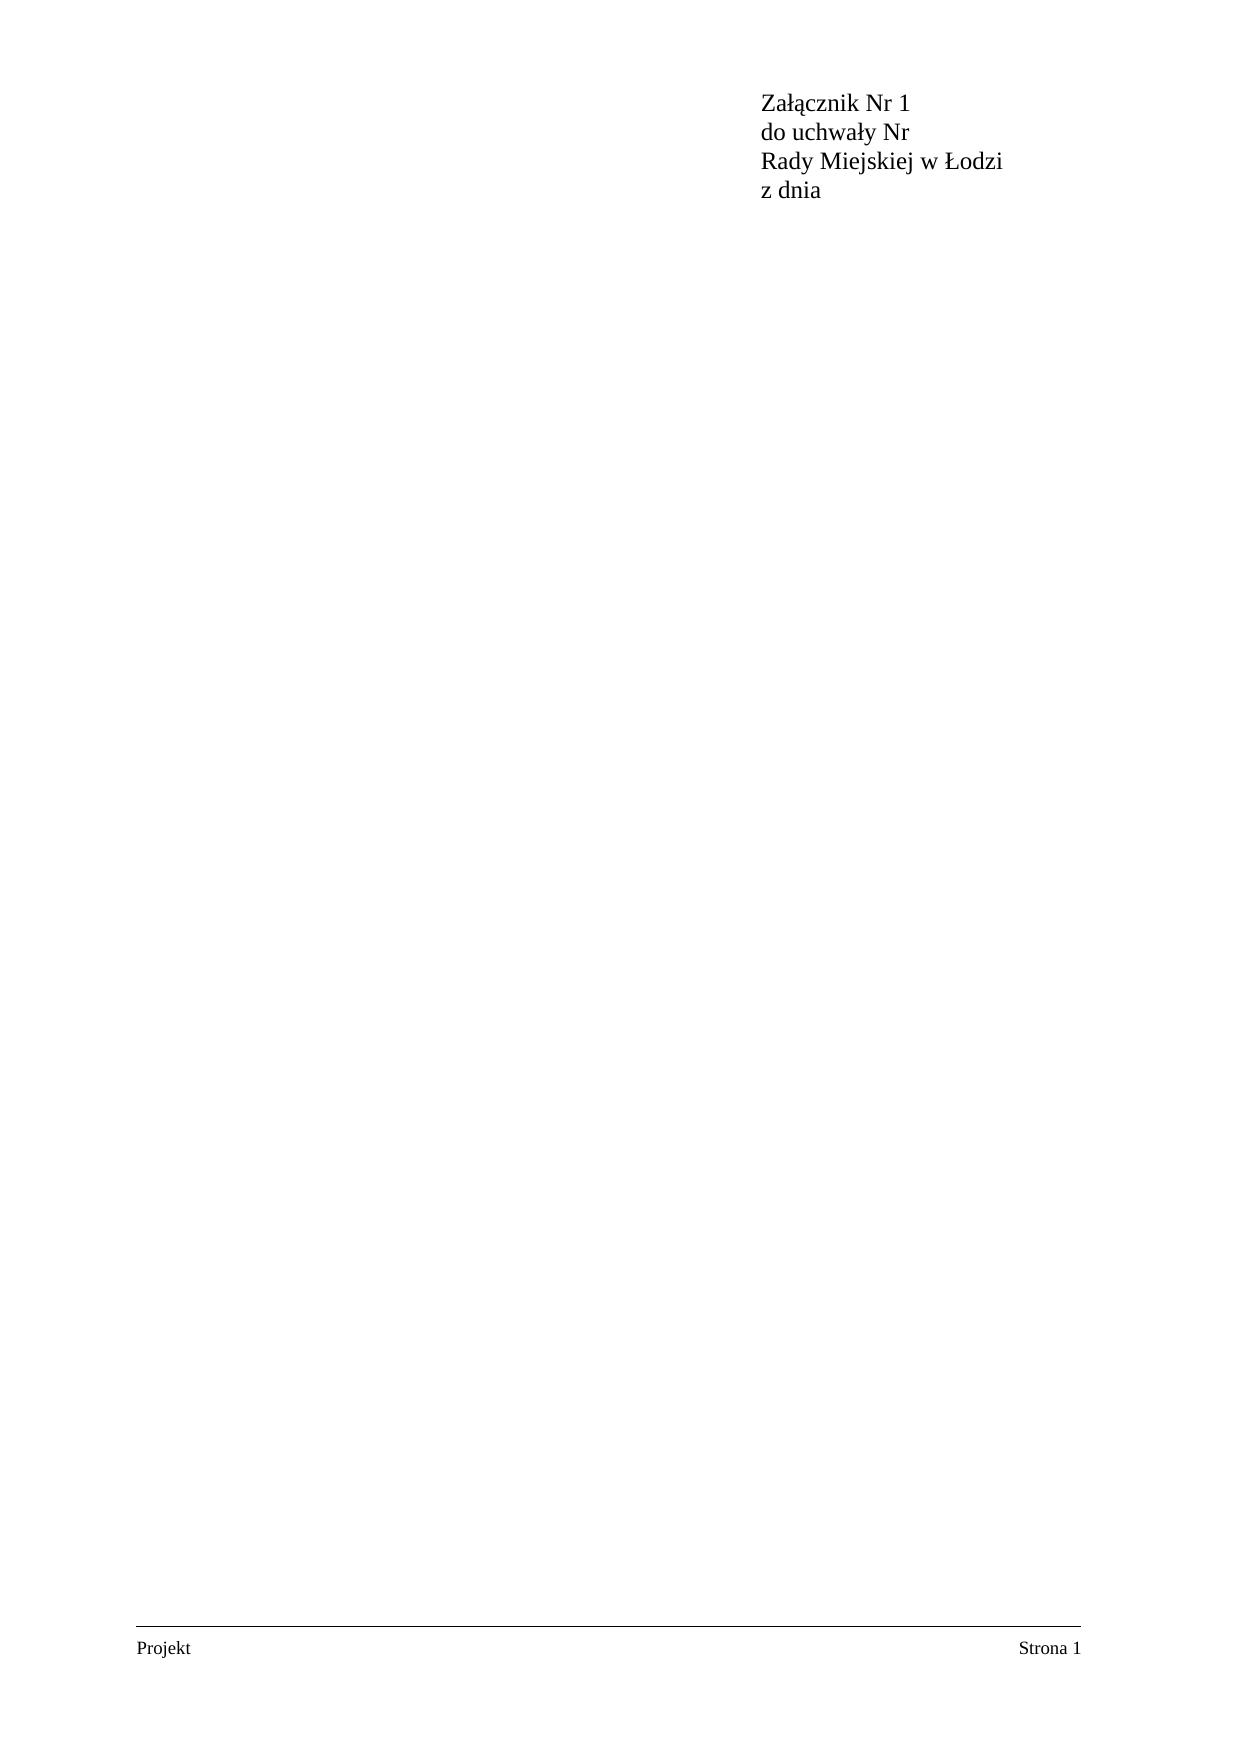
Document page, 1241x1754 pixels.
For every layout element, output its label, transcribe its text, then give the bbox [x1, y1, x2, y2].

text Załącznik Nr 1 do uchwały Nr Rady Miejskiej w Łodzi z dnia [761, 88, 1093, 232]
